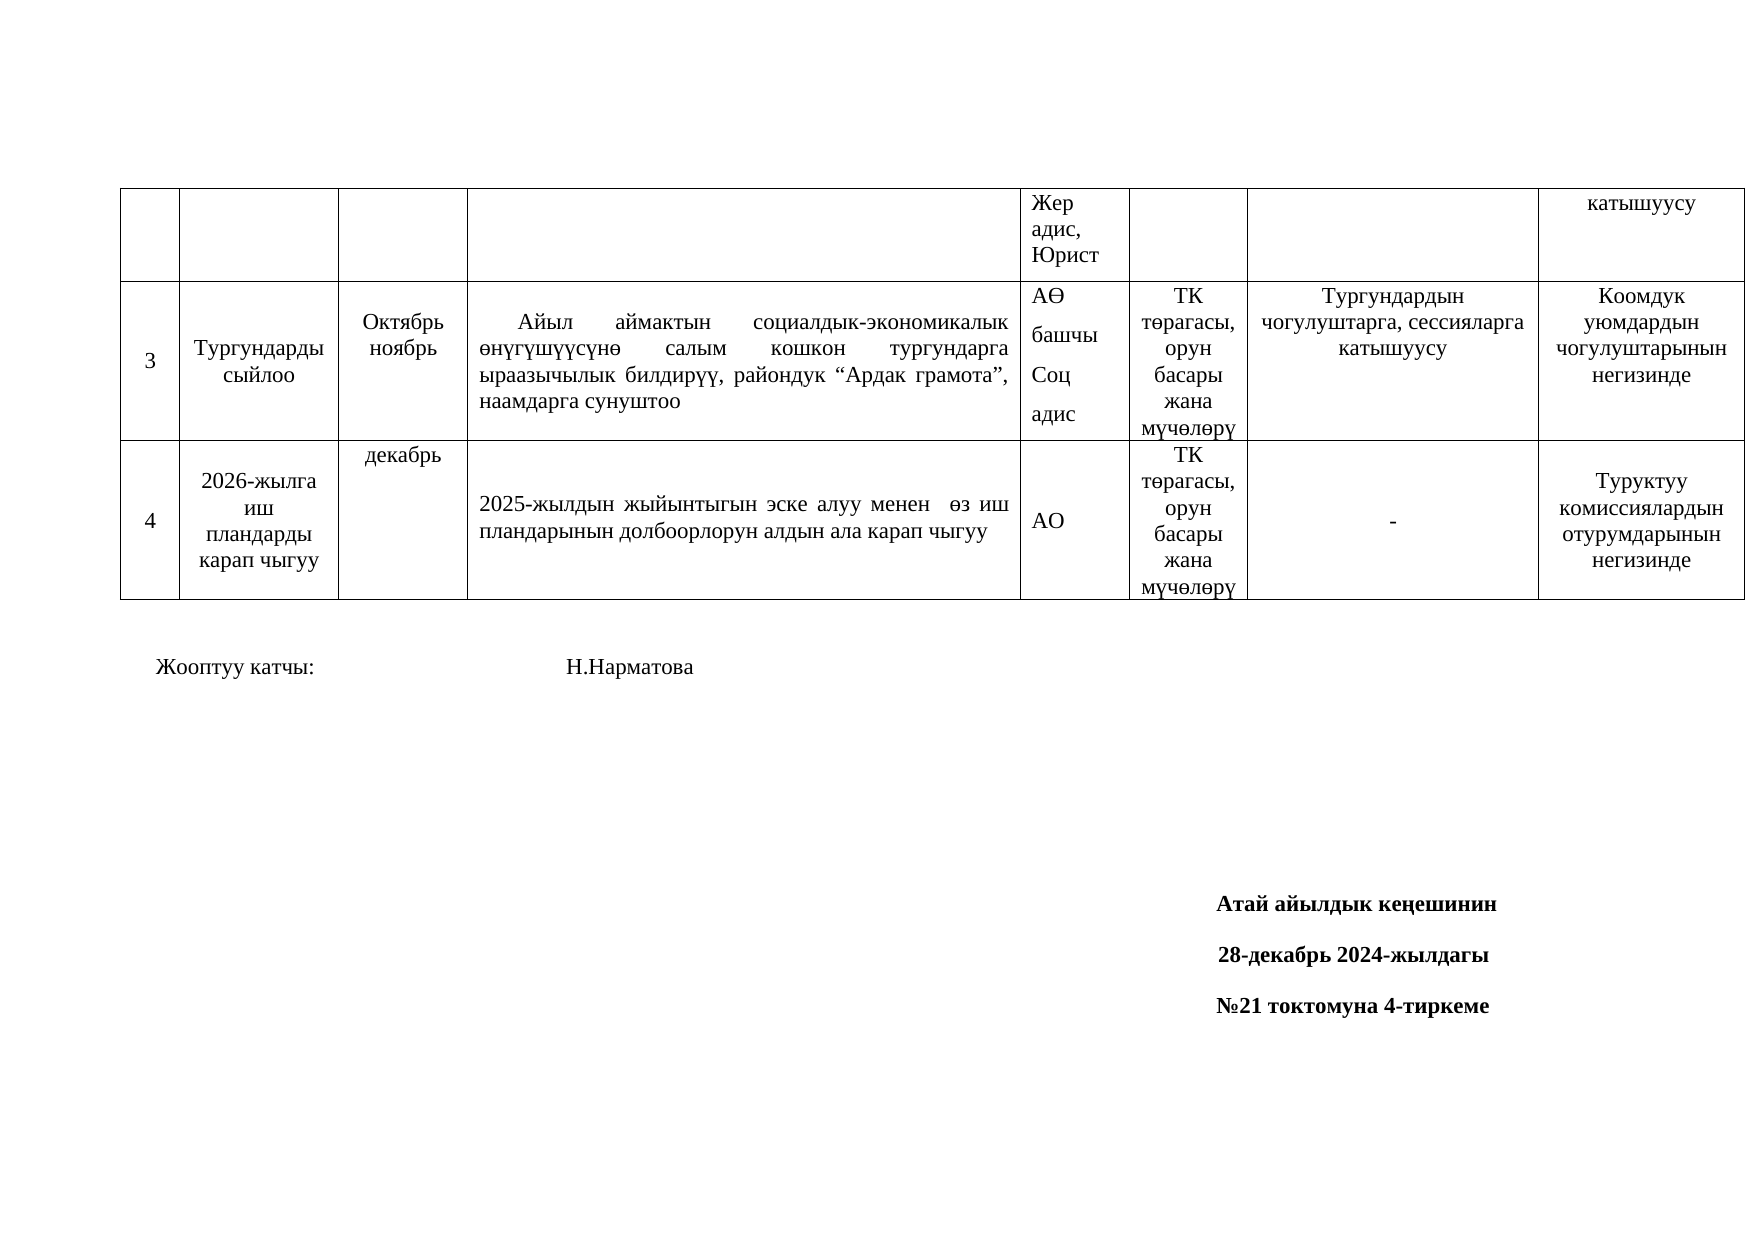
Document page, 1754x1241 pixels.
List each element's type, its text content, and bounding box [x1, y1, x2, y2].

text Атай айылдык кеңешинин [150, 890, 1604, 916]
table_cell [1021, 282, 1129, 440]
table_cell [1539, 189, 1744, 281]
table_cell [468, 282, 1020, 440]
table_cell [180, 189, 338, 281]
text Жооптуу катчы: Н.Нарматова [150, 653, 1604, 679]
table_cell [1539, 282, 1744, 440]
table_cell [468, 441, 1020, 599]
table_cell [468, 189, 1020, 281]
list 28-декабрь 2024-жылдагы [1206, 941, 1604, 967]
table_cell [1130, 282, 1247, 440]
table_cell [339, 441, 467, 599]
text №21 токтомуна 4-тиркеме [150, 992, 1604, 1018]
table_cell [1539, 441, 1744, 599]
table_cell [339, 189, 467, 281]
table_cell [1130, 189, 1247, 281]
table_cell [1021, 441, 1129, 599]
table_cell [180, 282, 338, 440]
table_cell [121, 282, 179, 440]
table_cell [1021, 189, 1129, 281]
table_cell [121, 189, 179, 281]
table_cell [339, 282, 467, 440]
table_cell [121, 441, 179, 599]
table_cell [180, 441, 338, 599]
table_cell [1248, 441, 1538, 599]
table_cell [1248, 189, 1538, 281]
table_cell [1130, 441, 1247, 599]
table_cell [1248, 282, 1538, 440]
